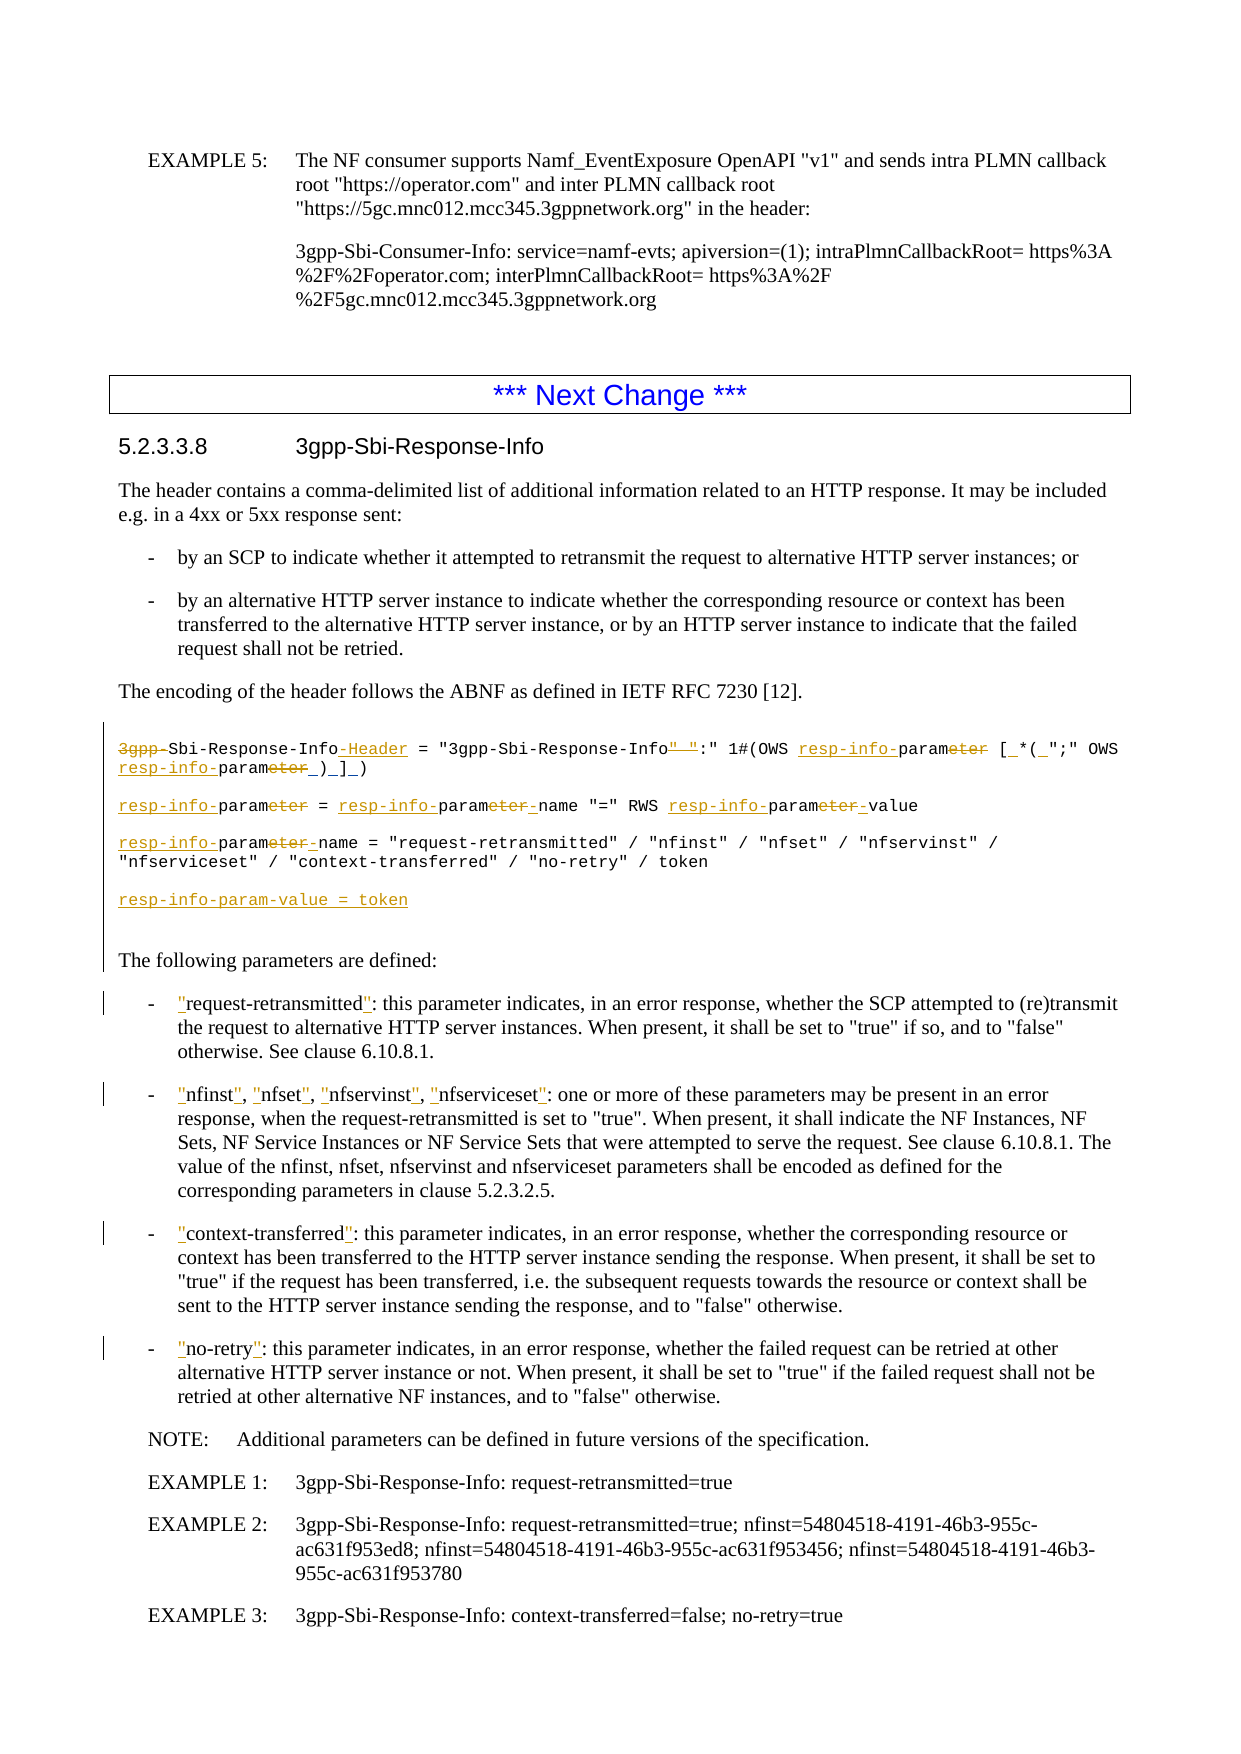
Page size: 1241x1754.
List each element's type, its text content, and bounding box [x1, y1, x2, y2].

text - context-transferred: this parameter indicates, in an error response, whether the corresponding resource or context has been transferred to the HTTP server instance sending the response. When present, it shall be set to "true" if the request has been transferred, i.e. the subsequent requests towards the resource or context shall be sent to the HTTP server instance sending the response, and to "false" otherwise. [148, 1221, 1122, 1317]
text Sbi-Response-Info = "3gpp-Sbi-Response-Info:" 1#(OWS param [*(";" OWS param)]) [118, 741, 1122, 778]
subtitle 5.2.3.3.8 3gpp-Sbi-Response-Info [118, 433, 1122, 459]
text NOTE: Additional parameters can be defined in future versions of the specification. [148, 1427, 1122, 1451]
text - by an SCP to indicate whether it attempted to retransmit the request to alternative HTTP server instances; or [148, 545, 1122, 569]
text paramname = "request-retransmitted" / "nfinst" / "nfset" / "nfservinst" / "nfserviceset" / "context-transferred" / "no-retry" / token [118, 835, 1122, 873]
text 3gpp-Sbi-Consumer-Info: service=namf-evts; apiversion=(1); intraPlmnCallbackRoot= https%3A%2F%2Foperator.com; interPlmnCallbackRoot= https%3A%2F%2F5gc.mnc012.mcc345.3gppnetwork.org [148, 239, 1122, 311]
text - request-retransmitted: this parameter indicates, in an error response, whether the SCP attempted to (re)transmit the request to alternative HTTP server instances. When present, it shall be set to "true" if so, and to "false" otherwise. See clause 6.10.8.1. [148, 991, 1122, 1063]
text EXAMPLE 3: 3gpp-Sbi-Response-Info: context-transferred=false; no-retry=true [148, 1603, 1122, 1627]
text The following parameters are defined: [118, 948, 1122, 972]
text - no-retry: this parameter indicates, in an error response, whether the failed request can be retried at other alternative HTTP server instance or not. When present, it shall be set to "true" if the failed request shall not be retried at other alternative NF instances, and to "false" otherwise. [148, 1336, 1122, 1408]
text The header contains a comma-delimited list of additional information related to an HTTP response. It may be included e.g. in a 4xx or 5xx response sent: [118, 478, 1122, 526]
text EXAMPLE 1: 3gpp-Sbi-Response-Info: request-retransmitted=true [148, 1469, 1122, 1494]
text EXAMPLE 5: The NF consumer supports Namf_EventExposure OpenAPI "v1" and sends intra PLMN callback root "https://operator.com" and inter PLMN callback root "https://5gc.mnc012.mcc345.3gppnetwork.org" in the header: [148, 148, 1122, 220]
text *** Next Change *** [110, 376, 1130, 413]
text EXAMPLE 2: 3gpp-Sbi-Response-Info: request-retransmitted=true; nfinst=54804518-4191-46b3-955c-ac631f953ed8; nfinst=54804518-4191-46b3-955c-ac631f953456; nfinst=54804518-4191-46b3-955c-ac631f953780 [148, 1512, 1122, 1584]
text The encoding of the header follows the ABNF as defined in IETF RFC 7230 [12]. [118, 679, 1122, 703]
text param = paramname "=" RWS paramvalue [118, 797, 1122, 816]
text - nfinst, nfset, nfservinst, nfserviceset: one or more of these parameters may be present in an error response, when the request-retransmitted is set to "true". When present, it shall indicate the NF Instances, NF Sets, NF Service Instances or NF Service Sets that were attempted to serve the request. See clause 6.10.8.1. The value of the nfinst, nfset, nfservinst and nfserviceset parameters shall be encoded as defined for the corresponding parameters in clause 5.2.3.2.5. [148, 1082, 1122, 1202]
text - by an alternative HTTP server instance to indicate whether the corresponding resource or context has been transferred to the alternative HTTP server instance, or by an HTTP server instance to indicate that the failed request shall not be retried. [148, 588, 1122, 660]
